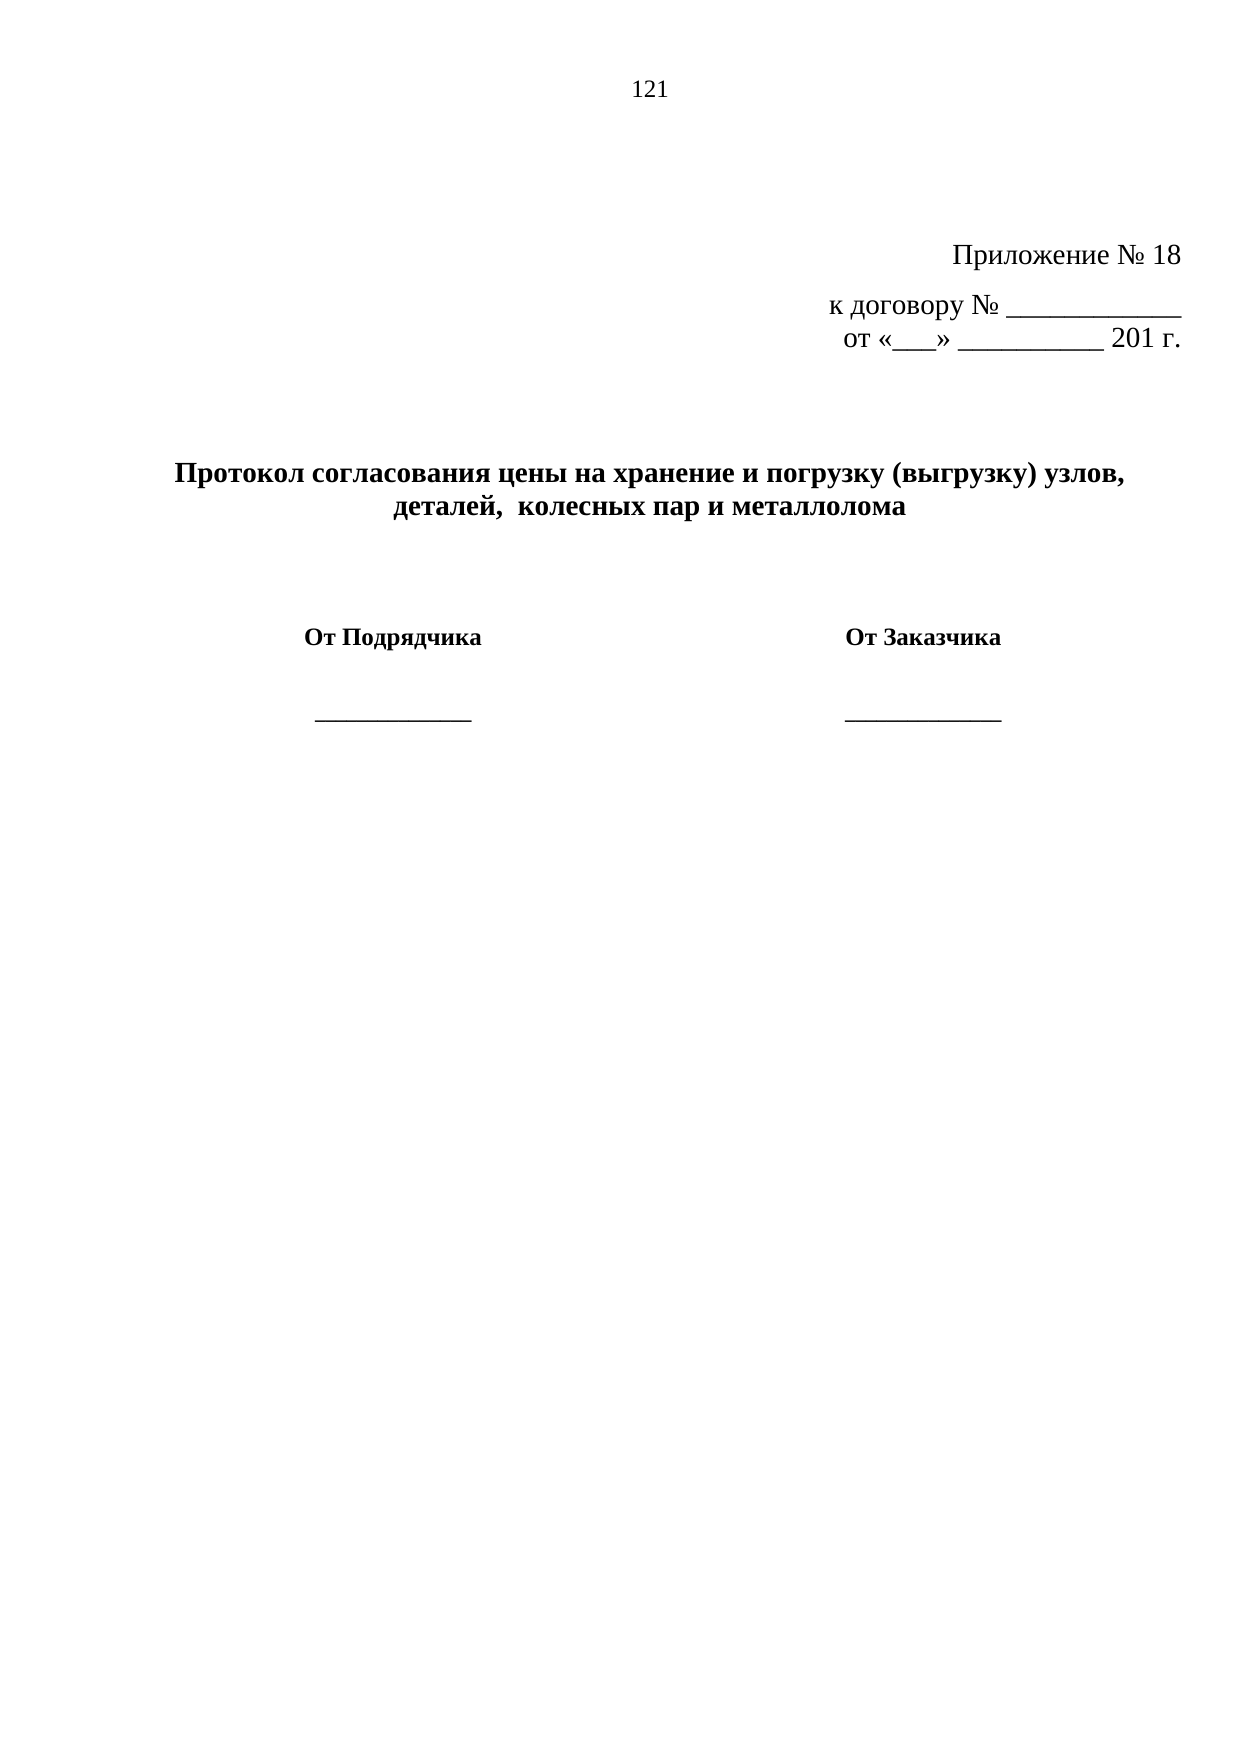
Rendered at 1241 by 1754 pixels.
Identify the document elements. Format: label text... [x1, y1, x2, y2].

text к договору № ____________ [118, 287, 1181, 321]
text Приложение № 18 [118, 237, 1181, 270]
text от «___» __________ 201 г. [118, 321, 1181, 354]
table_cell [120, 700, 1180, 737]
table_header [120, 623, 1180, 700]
text Протокол согласования цены на хранение и погрузку (выгрузку) узлов, деталей, колесных пар и металлолома [118, 455, 1181, 522]
